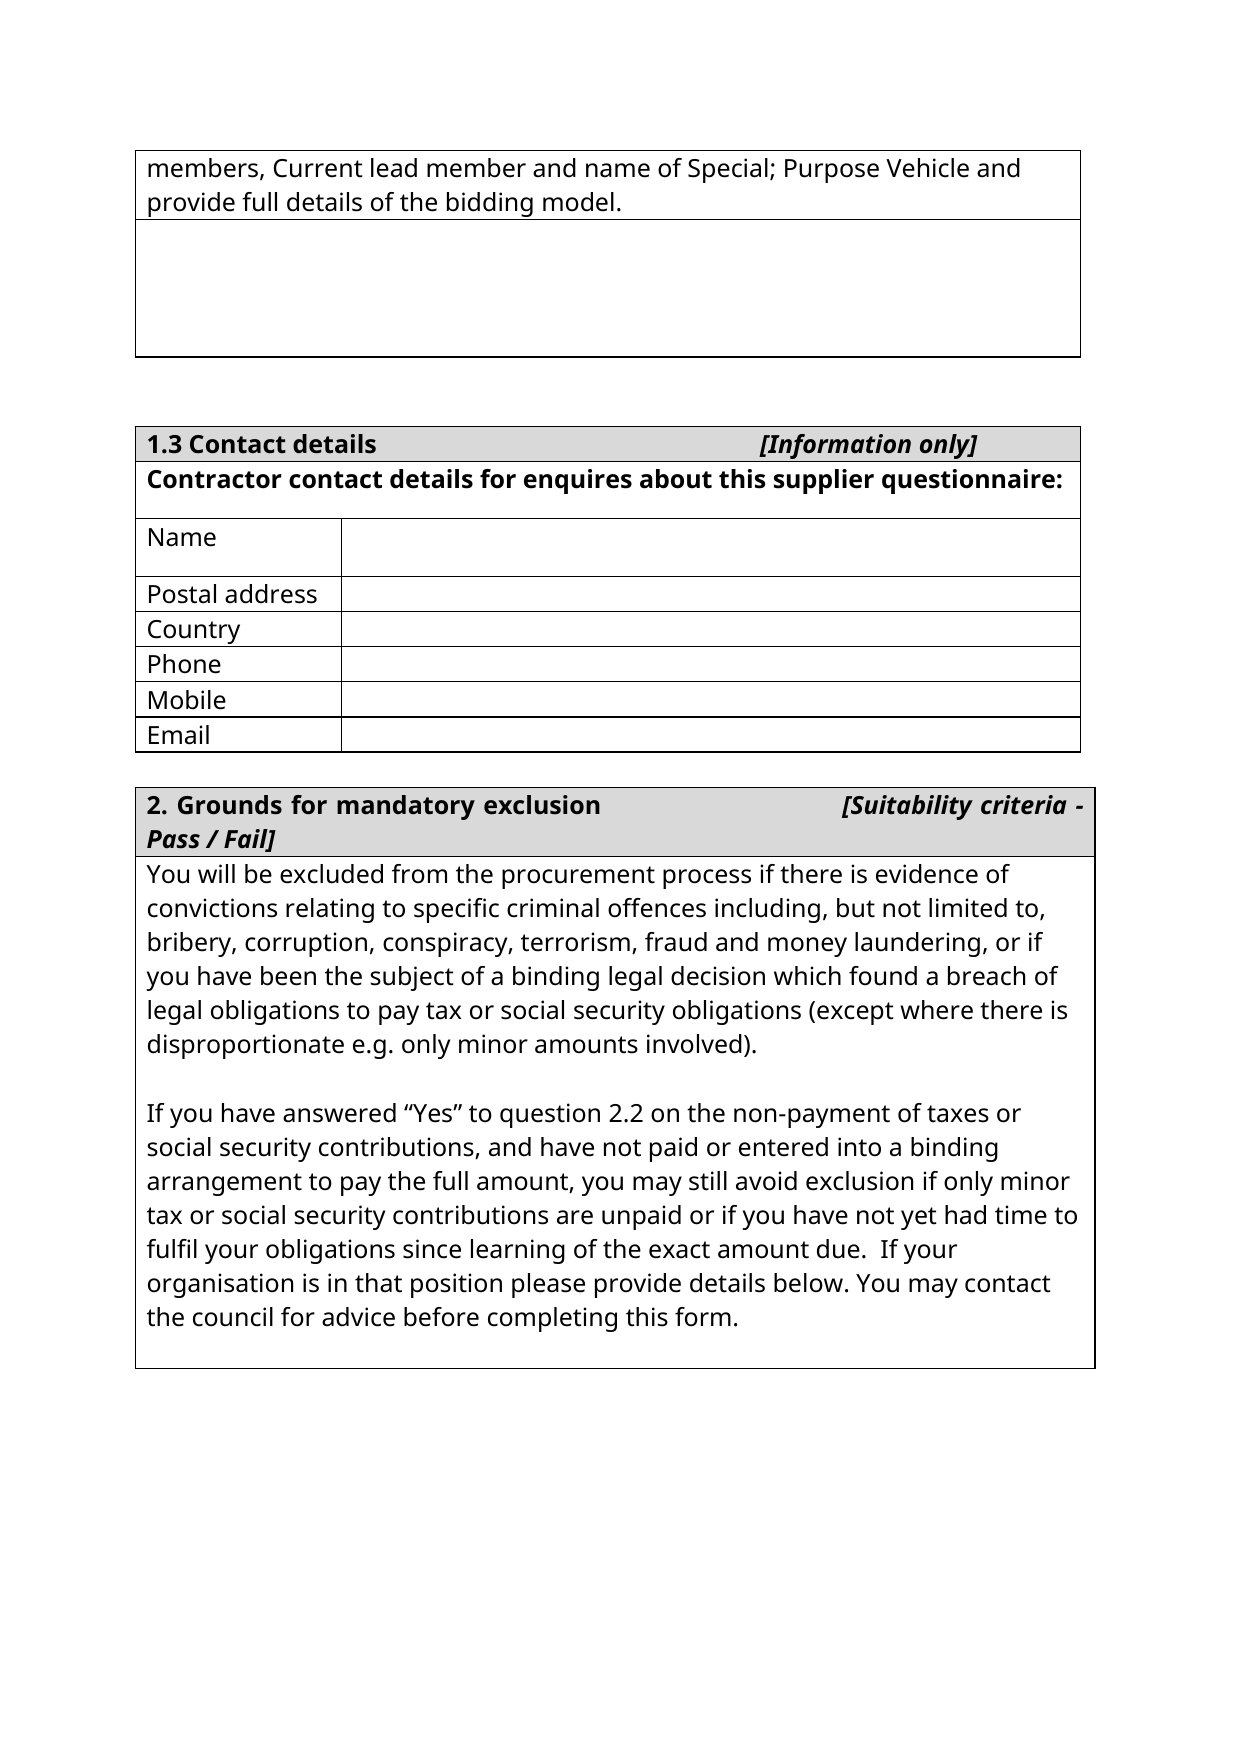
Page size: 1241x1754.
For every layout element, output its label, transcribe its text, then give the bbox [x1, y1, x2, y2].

table_cell [342, 519, 1080, 576]
table_cell [342, 682, 1080, 716]
table_cell Email [136, 718, 341, 751]
table_cell Mobile [136, 682, 341, 716]
table_cell [342, 612, 1080, 646]
table_cell [342, 647, 1080, 681]
table_header 2. Grounds for mandatory exclusion [Suitability criteria - Pass / Fail] [136, 788, 1094, 856]
table_cell Country [136, 612, 341, 646]
table_cell [136, 220, 1080, 356]
table_cell Contractor contact details for enquires about this supplier questionnaire: [136, 462, 1080, 518]
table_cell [136, 151, 1080, 219]
table_cell [342, 577, 1080, 611]
table_header 1.3 Contact details [Information only] [136, 427, 1080, 461]
table_cell [342, 718, 1080, 751]
table_cell Name [136, 519, 341, 576]
table_cell Postal address [136, 577, 341, 611]
table_cell You will be excluded from the procurement process if there is evidence of convictions relating to specific criminal offences including, but not limited to, bribery, corruption, conspiracy, terrorism, fraud and money laundering, or if you have been the subject of a binding legal decision which found a breach of legal obligations to pay tax or social security obligations (except where there is disproportionate e.g. only minor amounts involved). If you have answered “Yes” to question 2.2 on the non-payment of taxes or social security contributions, and have not paid or entered into a binding arrangement to pay the full amount, you may still avoid exclusion if only minor tax or social security contributions are unpaid or if you have not yet had time to fulfil your obligations since learning of the exact amount due. If your organisation is in that position please provide details below. You may contact the council for advice before completing this form. [136, 857, 1094, 1368]
table_cell Phone [136, 647, 341, 681]
